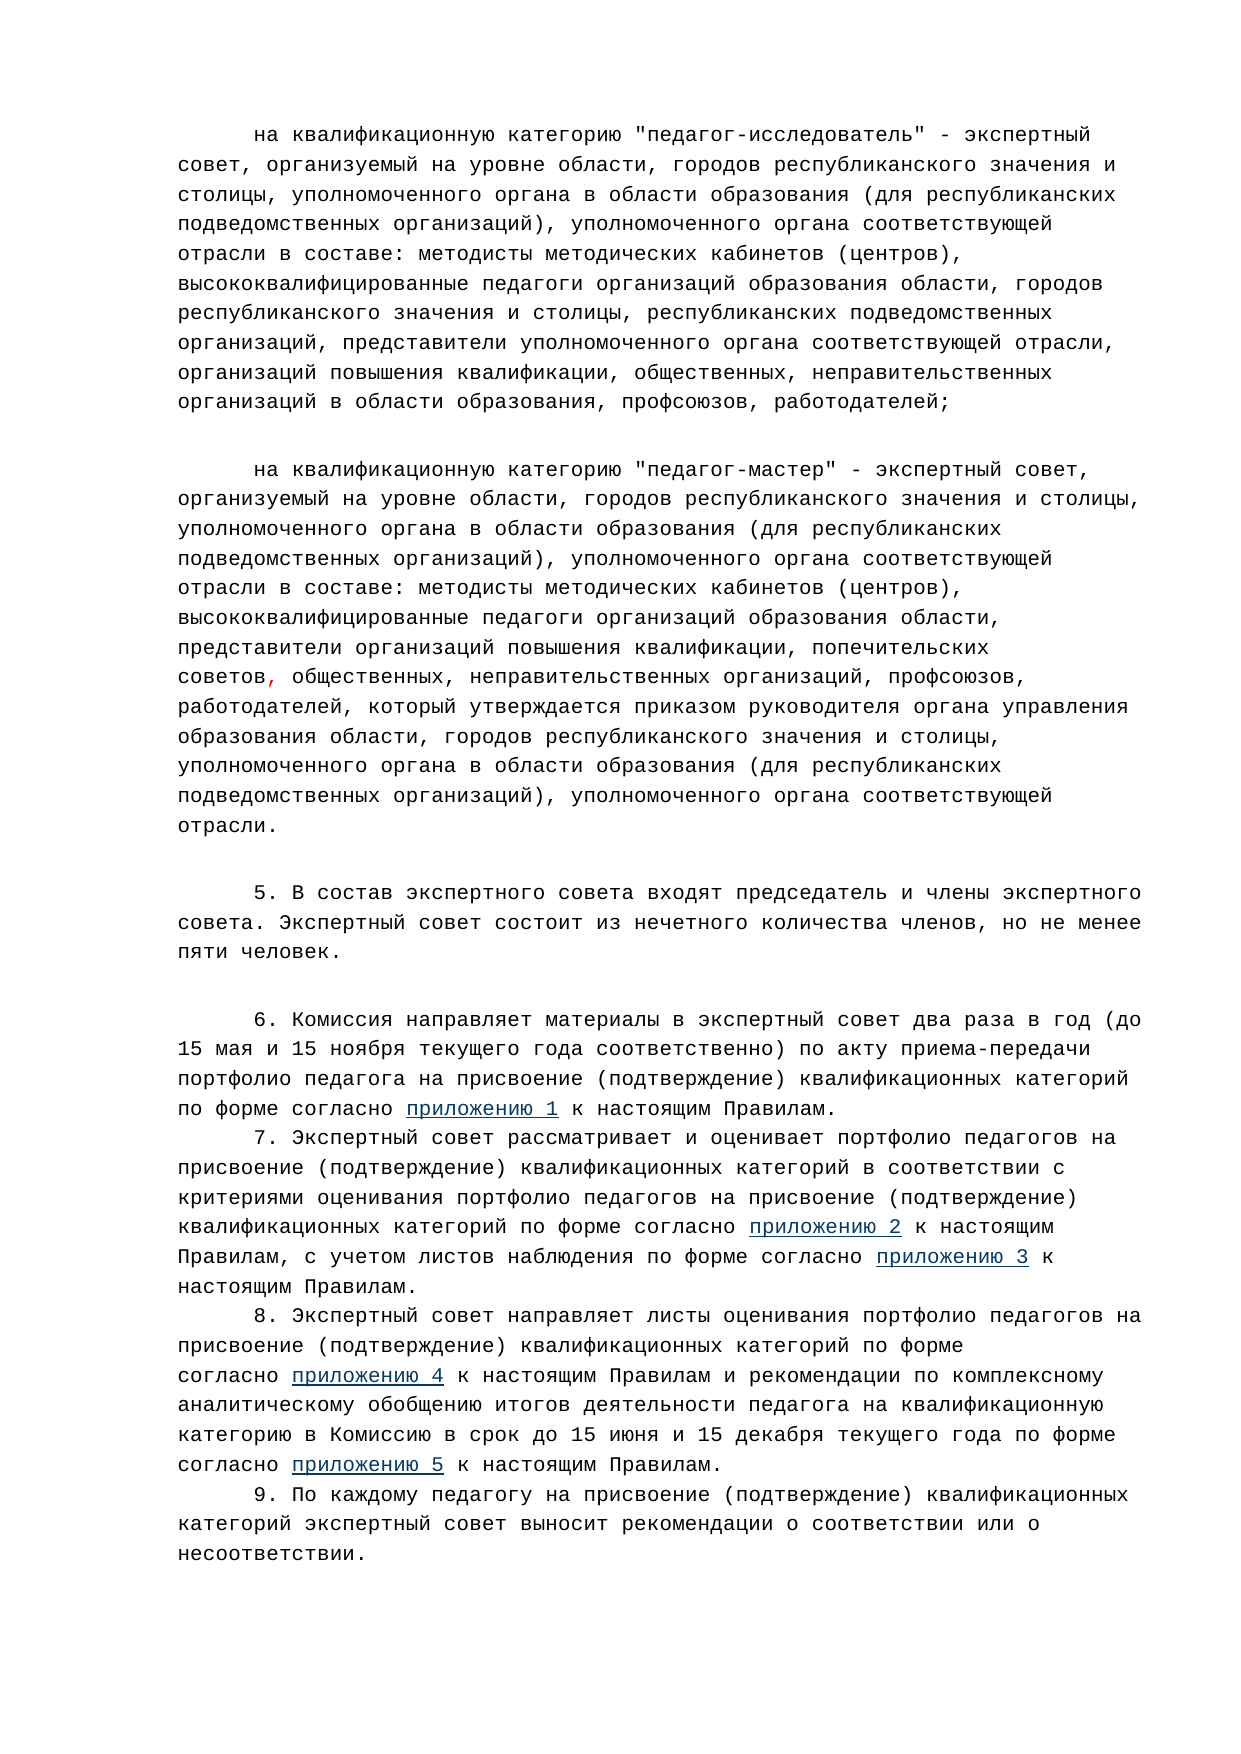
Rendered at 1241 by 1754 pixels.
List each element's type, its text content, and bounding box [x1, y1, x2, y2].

text 7. Экспертный совет рассматривает и оценивает портфолио педагогов на присвоение (подтверждение) квалификационных категорий в соответствии с критериями оценивания портфолио педагогов на присвоение (подтверждение) квалификационных категорий по форме согласно приложению 2 к настоящим Правилам, с учетом листов наблюдения по форме согласно приложению 3 к настоящим Правилам. [177, 1121, 1152, 1299]
text на квалификационную категорию "педагог-исследователь" - экспертный совет, организуемый на уровне области, городов республиканского значения и столицы, уполномоченного органа в области образования (для республиканских подведомственных организаций), уполномоченного органа соответствующей отрасли в составе: методисты методических кабинетов (центров), высококвалифицированные педагоги организаций образования области, городов республиканского значения и столицы, республиканских подведомственных организаций, представители уполномоченного органа соответствующей отрасли, организаций повышения квалификации, общественных, неправительственных организаций в области образования, профсоюзов, работодателей; [177, 118, 1152, 415]
text 5. В состав экспертного совета входят председатель и члены экспертного совета. Экспертный совет состоит из нечетного количества членов, но не менее пяти человек. [177, 876, 1152, 965]
text 6. Комиссия направляет материалы в экспертный совет два раза в год (до 15 мая и 15 ноября текущего года соответственно) по акту приема-передачи портфолио педагога на присвоение (подтверждение) квалификационных категорий по форме согласно приложению 1 к настоящим Правилам. [177, 1002, 1152, 1121]
text 8. Экспертный совет направляет листы оценивания портфолио педагогов на присвоение (подтверждение) квалификационных категорий по форме согласно приложению 4 к настоящим Правилам и рекомендации по комплексному аналитическому обобщению итогов деятельности педагога на квалификационную категорию в Комиссию в срок до 15 июня и 15 декабря текущего года по форме согласно приложению 5 к настоящим Правилам. [177, 1299, 1152, 1477]
text на квалификационную категорию "педагог-мастер" - экспертный совет, организуемый на уровне области, городов республиканского значения и столицы, уполномоченного органа в области образования (для республиканских подведомственных организаций), уполномоченного органа соответствующей отрасли в составе: методисты методических кабинетов (центров), высококвалифицированные педагоги организаций образования области, представители организаций повышения квалификации, попечительских советов, общественных, неправительственных организаций, профсоюзов, работодателей, который утверждается приказом руководителя органа управления образования области, городов республиканского значения и столицы, уполномоченного органа в области образования (для республиканских подведомственных организаций), уполномоченного органа соответствующей отрасли. [177, 452, 1152, 838]
text 9. По каждому педагогу на присвоение (подтверждение) квалификационных категорий экспертный совет выносит рекомендации о соответствии или о несоответствии. [177, 1477, 1152, 1567]
